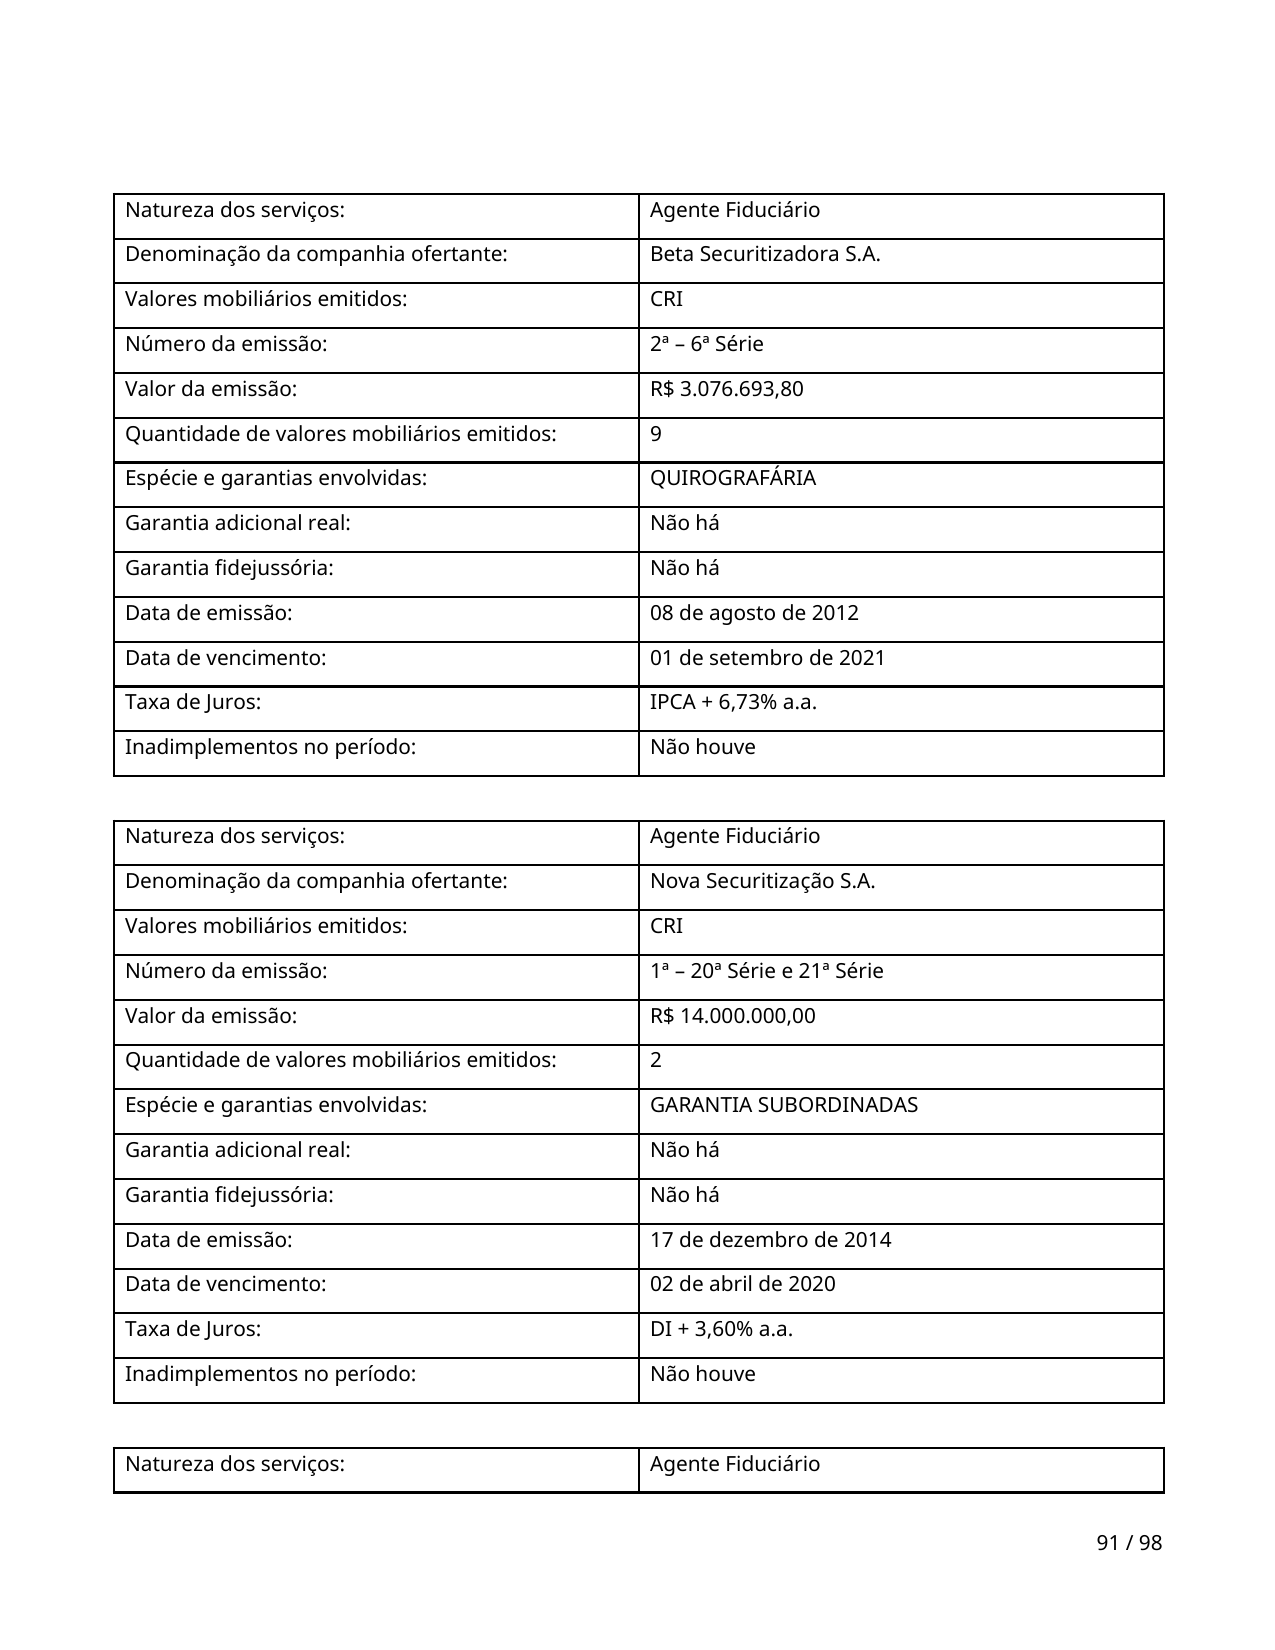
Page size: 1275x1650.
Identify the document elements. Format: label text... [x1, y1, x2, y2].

table_cell Não houve [640, 732, 1163, 775]
table_cell QUIROGRAFÁRIA [640, 464, 1163, 506]
table_cell 02 de abril de 2020 [640, 1270, 1163, 1312]
table_cell Não há [640, 553, 1163, 596]
table_cell Inadimplementos no período: [115, 1359, 638, 1402]
table_cell Valor da emissão: [115, 374, 638, 417]
table_header Agente Fiduciário [640, 1449, 1163, 1491]
table_cell DI + 3,60% a.a. [640, 1314, 1163, 1357]
table_cell Valores mobiliários emitidos: [115, 911, 638, 954]
table_cell 08 de agosto de 2012 [640, 598, 1163, 641]
table_cell 17 de dezembro de 2014 [640, 1225, 1163, 1267]
table_cell Garantia adicional real: [115, 508, 638, 551]
table_cell Data de vencimento: [115, 643, 638, 685]
table_cell Quantidade de valores mobiliários emitidos: [115, 419, 638, 461]
table_cell Denominação da companhia ofertante: [115, 240, 638, 282]
table_cell 01 de setembro de 2021 [640, 643, 1163, 685]
table_cell Não há [640, 508, 1163, 551]
table_cell Denominação da companhia ofertante: [115, 866, 638, 909]
table_header Agente Fiduciário [640, 195, 1163, 237]
table_cell Quantidade de valores mobiliários emitidos: [115, 1046, 638, 1088]
table_cell IPCA + 6,73% a.a. [640, 688, 1163, 730]
table_cell Data de emissão: [115, 1225, 638, 1267]
table_cell Garantia fidejussória: [115, 1180, 638, 1223]
table_cell Nova Securitização S.A. [640, 866, 1163, 909]
table_cell Garantia fidejussória: [115, 553, 638, 596]
table_cell 1ª – 20ª Série e 21ª Série [640, 956, 1163, 999]
table_cell Não houve [640, 1359, 1163, 1402]
table_cell CRI [640, 284, 1163, 327]
table_cell Inadimplementos no período: [115, 732, 638, 775]
table_cell Valor da emissão: [115, 1001, 638, 1043]
table_header Agente Fiduciário [640, 822, 1163, 864]
table_cell Taxa de Juros: [115, 688, 638, 730]
table_cell R$ 14.000.000,00 [640, 1001, 1163, 1043]
table_cell Espécie e garantias envolvidas: [115, 1090, 638, 1133]
table_cell 9 [640, 419, 1163, 461]
table_cell Valores mobiliários emitidos: [115, 284, 638, 327]
table_cell Garantia adicional real: [115, 1135, 638, 1178]
table_cell Data de emissão: [115, 598, 638, 641]
table_cell Número da emissão: [115, 956, 638, 999]
table_cell 2 [640, 1046, 1163, 1088]
table_cell Beta Securitizadora S.A. [640, 240, 1163, 282]
table_cell Número da emissão: [115, 329, 638, 372]
table_header Natureza dos serviços: [115, 1449, 638, 1491]
table_cell Taxa de Juros: [115, 1314, 638, 1357]
table_cell 2ª – 6ª Série [640, 329, 1163, 372]
table_cell Não há [640, 1180, 1163, 1223]
table_cell Data de vencimento: [115, 1270, 638, 1312]
table_cell CRI [640, 911, 1163, 954]
table_cell R$ 3.076.693,80 [640, 374, 1163, 417]
table_header Natureza dos serviços: [115, 195, 638, 237]
table_cell GARANTIA SUBORDINADAS [640, 1090, 1163, 1133]
table_cell Não há [640, 1135, 1163, 1178]
table_header Natureza dos serviços: [115, 822, 638, 864]
table_cell Espécie e garantias envolvidas: [115, 464, 638, 506]
